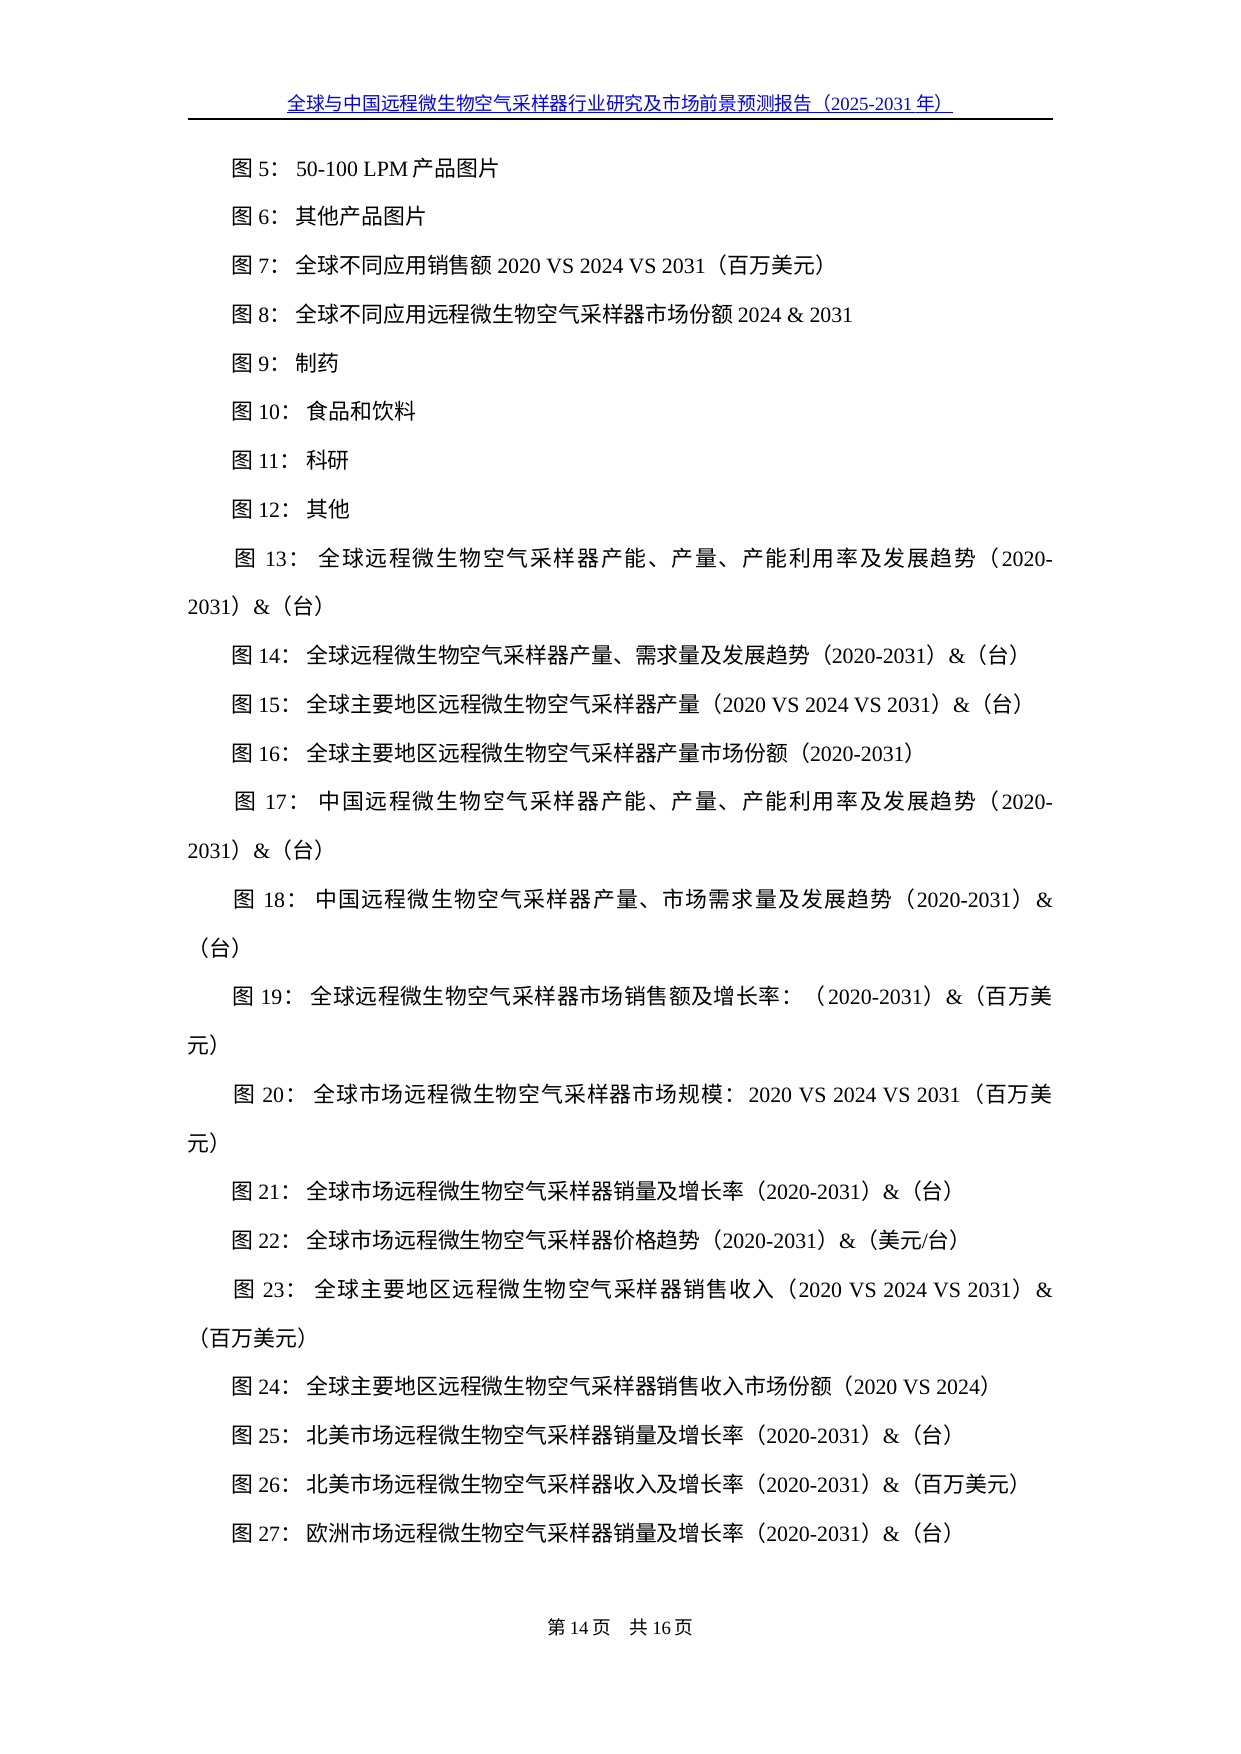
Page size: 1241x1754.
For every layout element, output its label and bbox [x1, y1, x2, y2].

text [187, 150, 1053, 1548]
